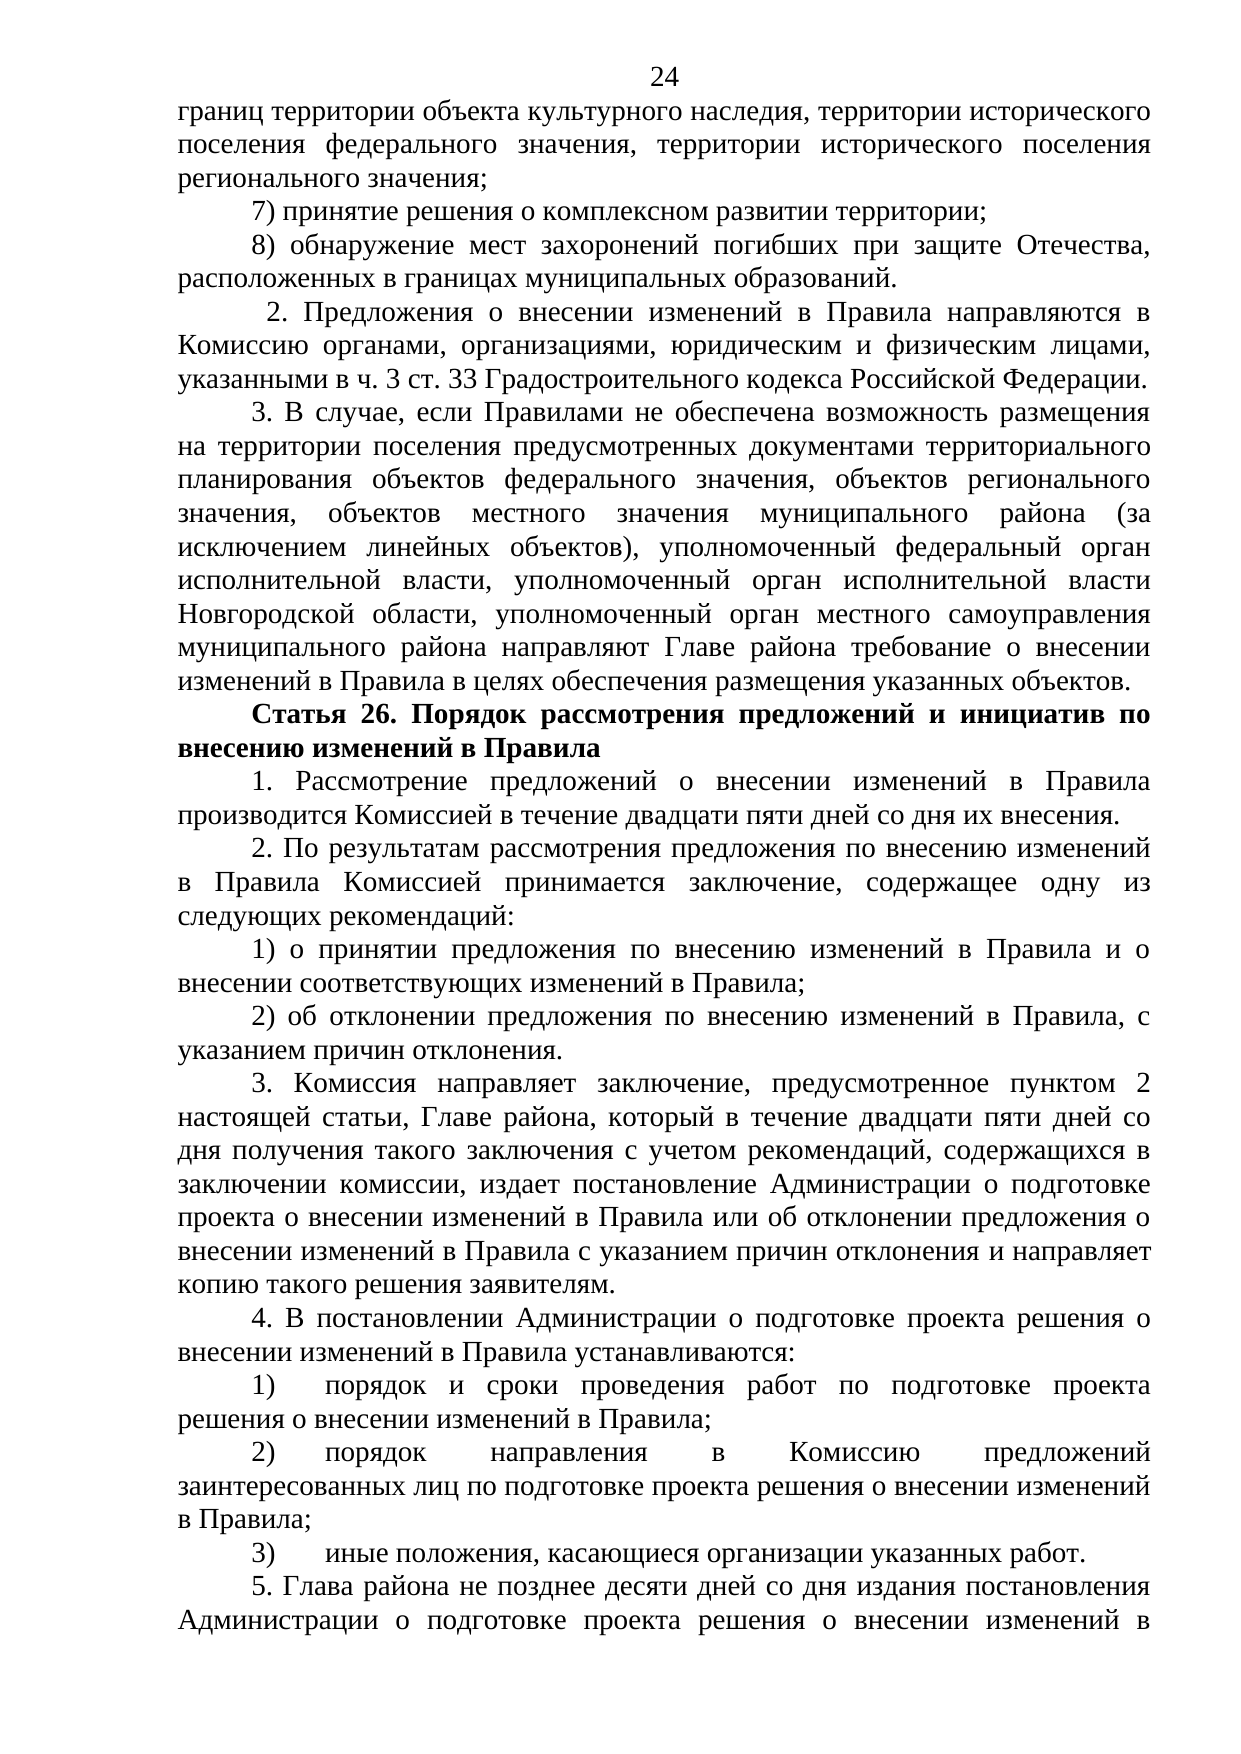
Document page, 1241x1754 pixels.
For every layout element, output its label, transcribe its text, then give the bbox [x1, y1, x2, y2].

text 3) иные положения, касающиеся организации указанных работ. [177, 1535, 1152, 1568]
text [177, 1568, 1152, 1636]
text 2. Предложения о внесении изменений в Правила направляются в Комиссию органами, организациями, юридическим и физическим лицами, указанными в ч. 3 ст. 33 Градостроительного кодекса Российской Федерации. [177, 294, 1152, 394]
text 2) порядок направления в Комиссию предложений заинтересованных лиц по подготовке проекта решения о внесении изменений в Правила; [177, 1434, 1152, 1535]
text 1) о принятии предложения по внесению изменений в Правила и о внесении соответствующих изменений в Правила; [177, 931, 1152, 998]
text 3. В случае, если Правилами не обеспечена возможность размещения на территории поселения предусмотренных документами территориального планирования объектов федерального значения, объектов регионального значения, объектов местного значения муниципального района (за исключением линейных объектов), уполномоченный федеральный орган исполнительной власти, уполномоченный орган исполнительной власти Новгородской области, уполномоченный орган местного самоуправления муниципального района направляют Главе района требование о внесении изменений в Правила в целях обеспечения размещения указанных объектов. [177, 394, 1152, 696]
text 7) принятие решения о комплексном развитии территории; [177, 193, 1152, 227]
text 2) об отклонении предложения по внесению изменений в Правила, с указанием причин отклонения. [177, 998, 1152, 1065]
text 4. В постановлении Администрации о подготовке проекта решения о внесении изменений в Правила устанавливаются: [177, 1300, 1152, 1367]
text Статья 26. Порядок рассмотрения предложений и инициатив по внесению изменений в Правила [177, 696, 1152, 763]
text 1) порядок и сроки проведения работ по подготовке проекта решения о внесении изменений в Правила; [177, 1367, 1152, 1434]
text 3. Комиссия направляет заключение, предусмотренное пунктом 2 настоящей статьи, Главе района, который в течение двадцати пяти дней со дня получения такого заключения с учетом рекомендаций, содержащихся в заключении комиссии, издает постановление Администрации о подготовке проекта о внесении изменений в Правила или об отклонении предложения о внесении изменений в Правила с указанием причин отклонения и направляет копию такого решения заявителям. [177, 1065, 1152, 1300]
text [177, 93, 1152, 193]
text 2. По результатам рассмотрения предложения по внесению изменений в Правила Комиссией принимается заключение, содержащее одну из следующих рекомендаций: [177, 831, 1152, 931]
text 8) обнаружение мест захоронений погибших при защите Отечества, расположенных в границах муниципальных образований. [177, 227, 1152, 294]
text 1. Рассмотрение предложений о внесении изменений в Правила производится Комиссией в течение двадцати пяти дней со дня их внесения. [177, 763, 1152, 831]
